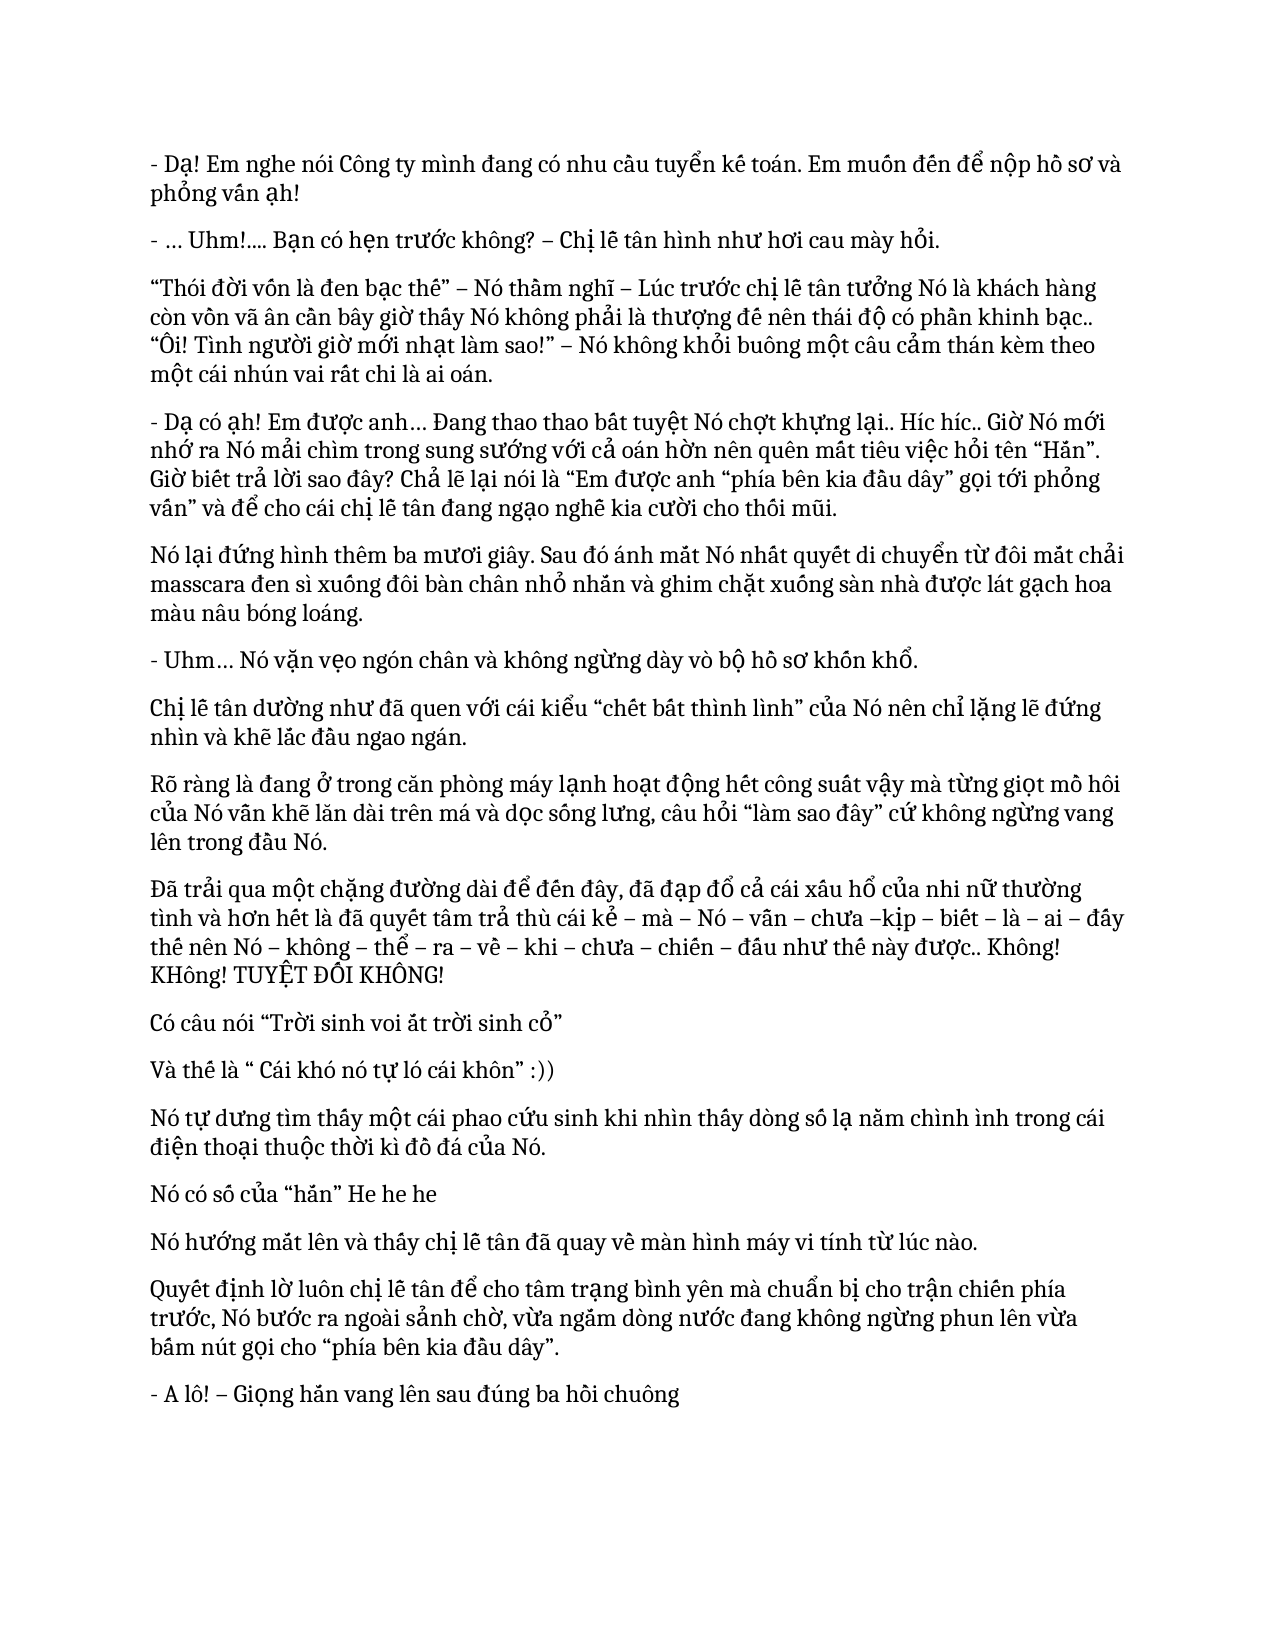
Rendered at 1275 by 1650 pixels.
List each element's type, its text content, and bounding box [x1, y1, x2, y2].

text Đã trải qua một chặng đường dài để đến đây, đã đạp đổ cả cái xấu hổ của nhi nữ thường tình và hơn hết là đã quyết tâm trả thù cái kẻ – mà – Nó – vẫn – chưa –kịp – biết – là – ai – đấy thế nên Nó – không – thể – ra – về – khi – chưa – chiến – đấu như thế này được.. Không! KHông! TUYỆT ĐỐI KHÔNG! [150, 875, 1125, 990]
text - Dạ có ạh! Em được anh… Đang thao thao bất tuyệt Nó chợt khựng lại.. Híc híc.. Giờ Nó mới nhớ ra Nó mải chìm trong sung sướng với cả oán hờn nên quên mất tiêu việc hỏi tên “Hắn”. Giờ biết trả lời sao đây? Chả lẽ lại nói là “Em được anh “phía bên kia đầu dây” gọi tới phỏng vấn” và để cho cái chị lễ tân đang ngạo nghễ kia cười cho thối mũi. [150, 407, 1125, 522]
text - A lô! – Giọng hắn vang lên sau đúng ba hồi chuông [150, 1380, 1125, 1409]
text Có câu nói “Trời sinh voi ắt trời sinh cỏ” [150, 1009, 1125, 1037]
text Nó hướng mắt lên và thấy chị lễ tân đã quay về màn hình máy vi tính từ lúc nào. [150, 1227, 1125, 1256]
text Chị lễ tân dường như đã quen với cái kiểu “chết bất thình lình” của Nó nên chỉ lặng lẽ đứng nhìn và khẽ lắc đầu ngao ngán. [150, 694, 1125, 751]
text Rõ ràng là đang ở trong căn phòng máy lạnh hoạt động hết công suất vậy mà từng giọt mồ hôi của Nó vẫn khẽ lăn dài trên má và dọc sống lưng, câu hỏi “làm sao đây” cứ không ngừng vang lên trong đầu Nó. [150, 770, 1125, 856]
text - Dạ! Em nghe nói Công ty mình đang có nhu cầu tuyển kế toán. Em muốn đến để nộp hồ sơ và phỏng vấn ạh! [150, 150, 1125, 207]
text Nó lại đứng hình thêm ba mươi giây. Sau đó ánh mắt Nó nhất quyết di chuyển từ đôi mắt chải masscara đen sì xuống đôi bàn chân nhỏ nhắn và ghim chặt xuống sàn nhà được lát gạch hoa màu nâu bóng loáng. [150, 541, 1125, 627]
text Và thế là “ Cái khó nó tự ló cái khôn” :)) [150, 1056, 1125, 1085]
text Quyết định lờ luôn chị lễ tân để cho tâm trạng bình yên mà chuẩn bị cho trận chiến phía trước, Nó bước ra ngoài sảnh chờ, vừa ngắm dòng nước đang không ngừng phun lên vừa bấm nút gọi cho “phía bên kia đầu dây”. [150, 1275, 1125, 1361]
text Nó có số của “hắn” He he he [150, 1180, 1125, 1209]
text Nó tự dưng tìm thấy một cái phao cứu sinh khi nhìn thấy dòng số lạ nằm chình ình trong cái điện thoại thuộc thời kì đồ đá của Nó. [150, 1104, 1125, 1161]
text - Uhm… Nó vặn vẹo ngón chân và không ngừng dày vò bộ hồ sơ khốn khổ. [150, 646, 1125, 675]
text - … Uhm!.... Bạn có hẹn trước không? – Chị lễ tân hình như hơi cau mày hỏi. [150, 226, 1125, 255]
text “Thói đời vốn là đen bạc thế” – Nó thầm nghĩ – Lúc trước chị lễ tân tưởng Nó là khách hàng còn vồn vã ân cần bây giờ thấy Nó không phải là thượng đế nên thái độ có phần khinh bạc.. “Ôi! Tình người giờ mới nhạt làm sao!” – Nó không khỏi buông một câu cảm thán kèm theo một cái nhún vai rất chi là ai oán. [150, 274, 1125, 389]
